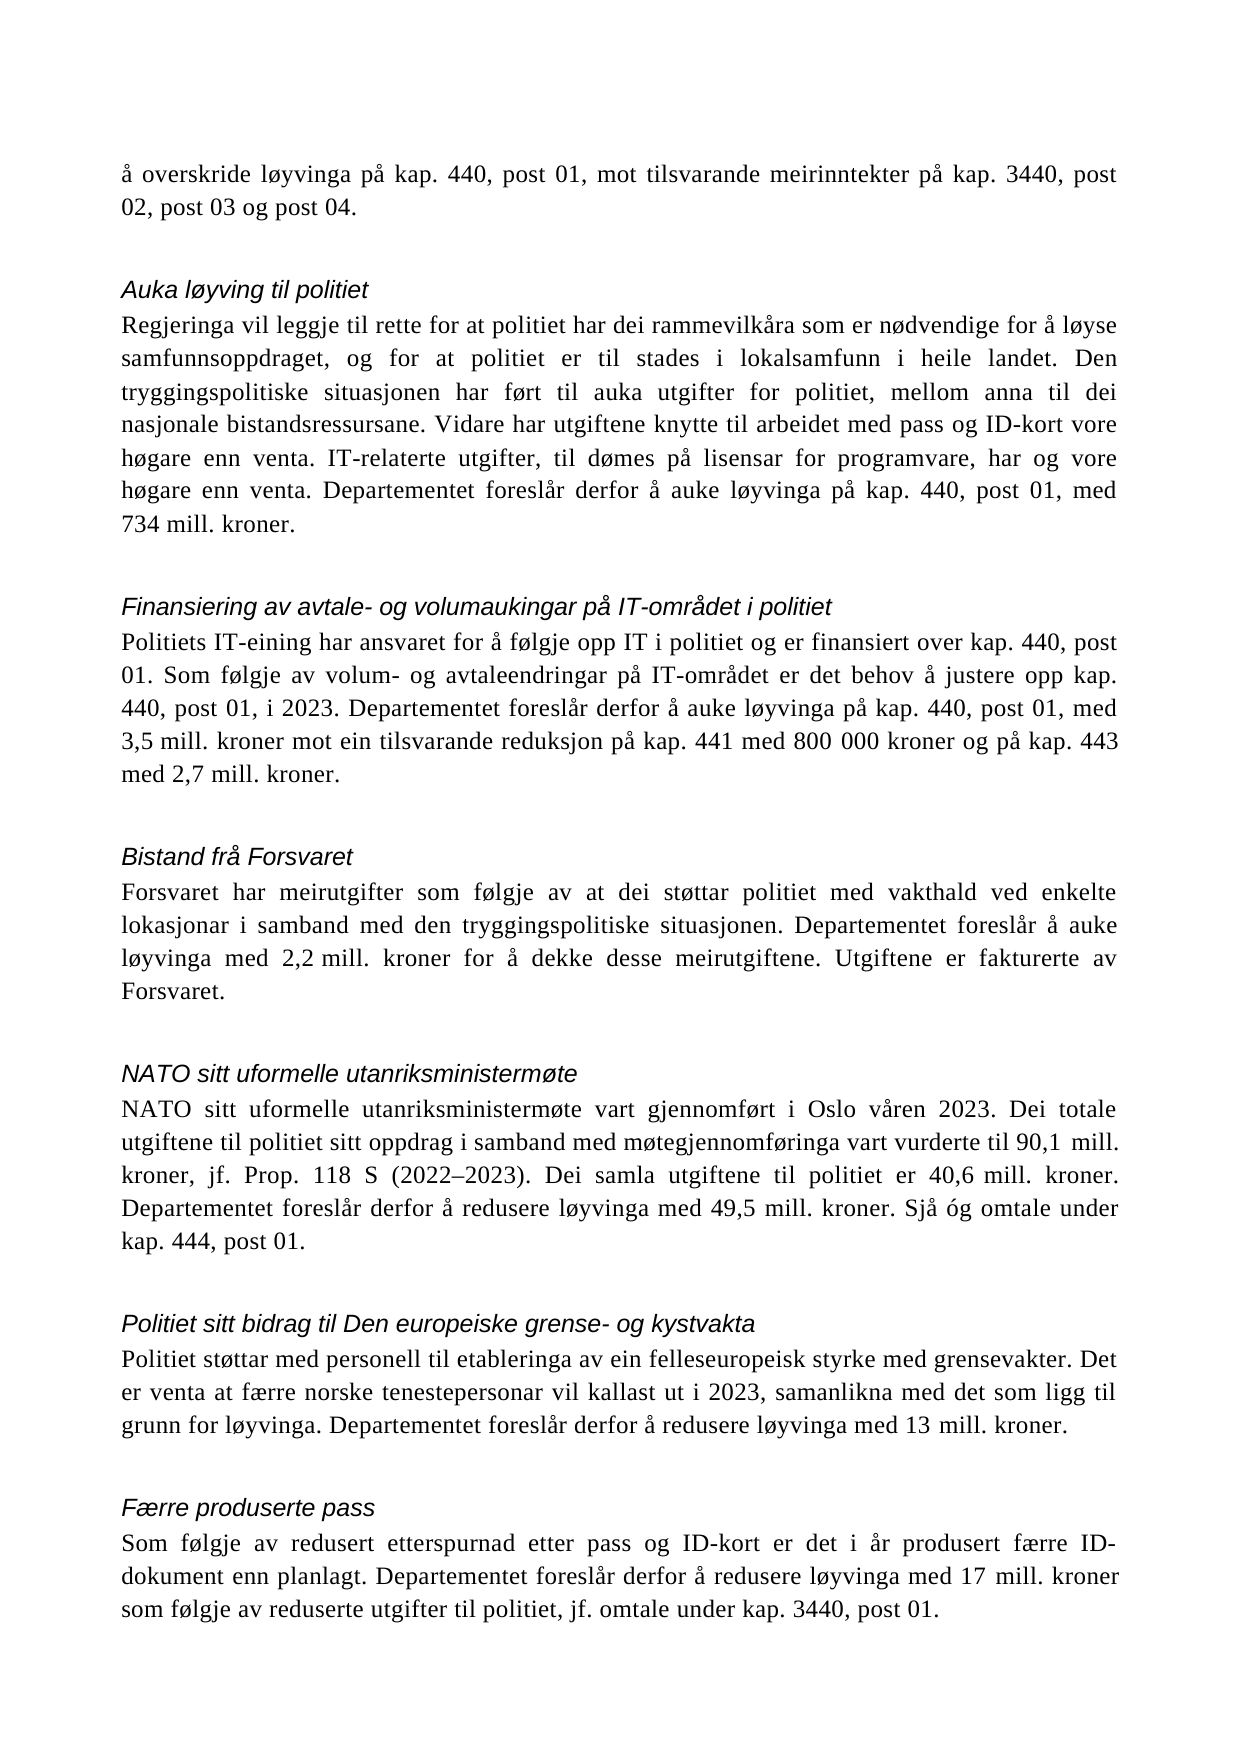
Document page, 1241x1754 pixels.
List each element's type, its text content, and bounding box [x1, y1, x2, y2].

text NATO sitt uformelle utanriksministermøte vart gjennomført i Oslo våren 2023. Dei totale utgiftene til politiet sitt oppdrag i samband med møtegjennomføringa vart vurderte til 90,1 mill. kroner, jf. Prop. 118 S (2022–2023). Dei samla utgiftene til politiet er 40,6 mill. kroner. Departementet foreslår derfor å redusere løyvinga med 49,5 mill. kroner. Sjå óg omtale under kap. 444, post 01. [121, 1094, 1119, 1255]
text NATO sitt uformelle utanriksministermøte [121, 1059, 1119, 1088]
text Politiets IT-eining har ansvaret for å følgje opp IT i politiet og er finansiert over kap. 440, post 01. Som følgje av volum- og avtaleendringar på IT-området er det behov å justere opp kap. 440, post 01, i 2023. Departementet foreslår derfor å auke løyvinga på kap. 440, post 01, med 3,5 mill. kroner mot ein tilsvarande reduksjon på kap. 441 med 800 000 kroner og på kap. 443 med 2,7 mill. kroner. [121, 627, 1119, 787]
text Bistand frå Forsvaret [121, 842, 1119, 871]
text Finansiering av avtale- og volumaukingar på IT-området i politiet [121, 592, 1119, 620]
text Færre produserte pass [121, 1493, 1119, 1522]
text Forsvaret har meirutgifter som følgje av at dei støttar politiet med vakthald ved enkelte lokasjonar i samband med den tryggingspolitiske situasjonen. Departementet foreslår å auke løyvinga med 2,2 mill. kroner for å dekke desse meirutgiftene. Utgiftene er fakturerte av Forsvaret. [121, 877, 1119, 1004]
text Som følgje av redusert etterspurnad etter pass og ID-kort er det i år produsert færre ID-dokument enn planlagt. Departementet foreslår derfor å redusere løyvinga med 17 mill. kroner som følgje av reduserte utgifter til politiet, jf. omtale under kap. 3440, post 01. [121, 1528, 1119, 1623]
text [121, 159, 1119, 221]
text Politiet støttar med personell til etableringa av ein felleseuropeisk styrke med grensevakter. Det er venta at færre norske tenestepersonar vil kallast ut i 2023, samanlikna med det som ligg til grunn for løyvinga. Departementet foreslår derfor å redusere løyvinga med 13 mill. kroner. [121, 1344, 1119, 1439]
text Auka løyving til politiet [121, 276, 1119, 304]
text Politiet sitt bidrag til Den europeiske grense- og kystvakta [121, 1309, 1119, 1338]
text Regjeringa vil leggje til rette for at politiet har dei rammevilkåra som er nødvendige for å løyse samfunnsoppdraget, og for at politiet er til stades i lokalsamfunn i heile landet. Den tryggingspolitiske situasjonen har ført til auka utgifter for politiet, mellom anna til dei nasjonale bistandsressursane. Vidare har utgiftene knytte til arbeidet med pass og ID-kort vore høgare enn venta. IT-relaterte utgifter, til dømes på lisensar for programvare, har og vore høgare enn venta. Departementet foreslår derfor å auke løyvinga på kap. 440, post 01, med 734 mill. kroner. [121, 311, 1119, 537]
